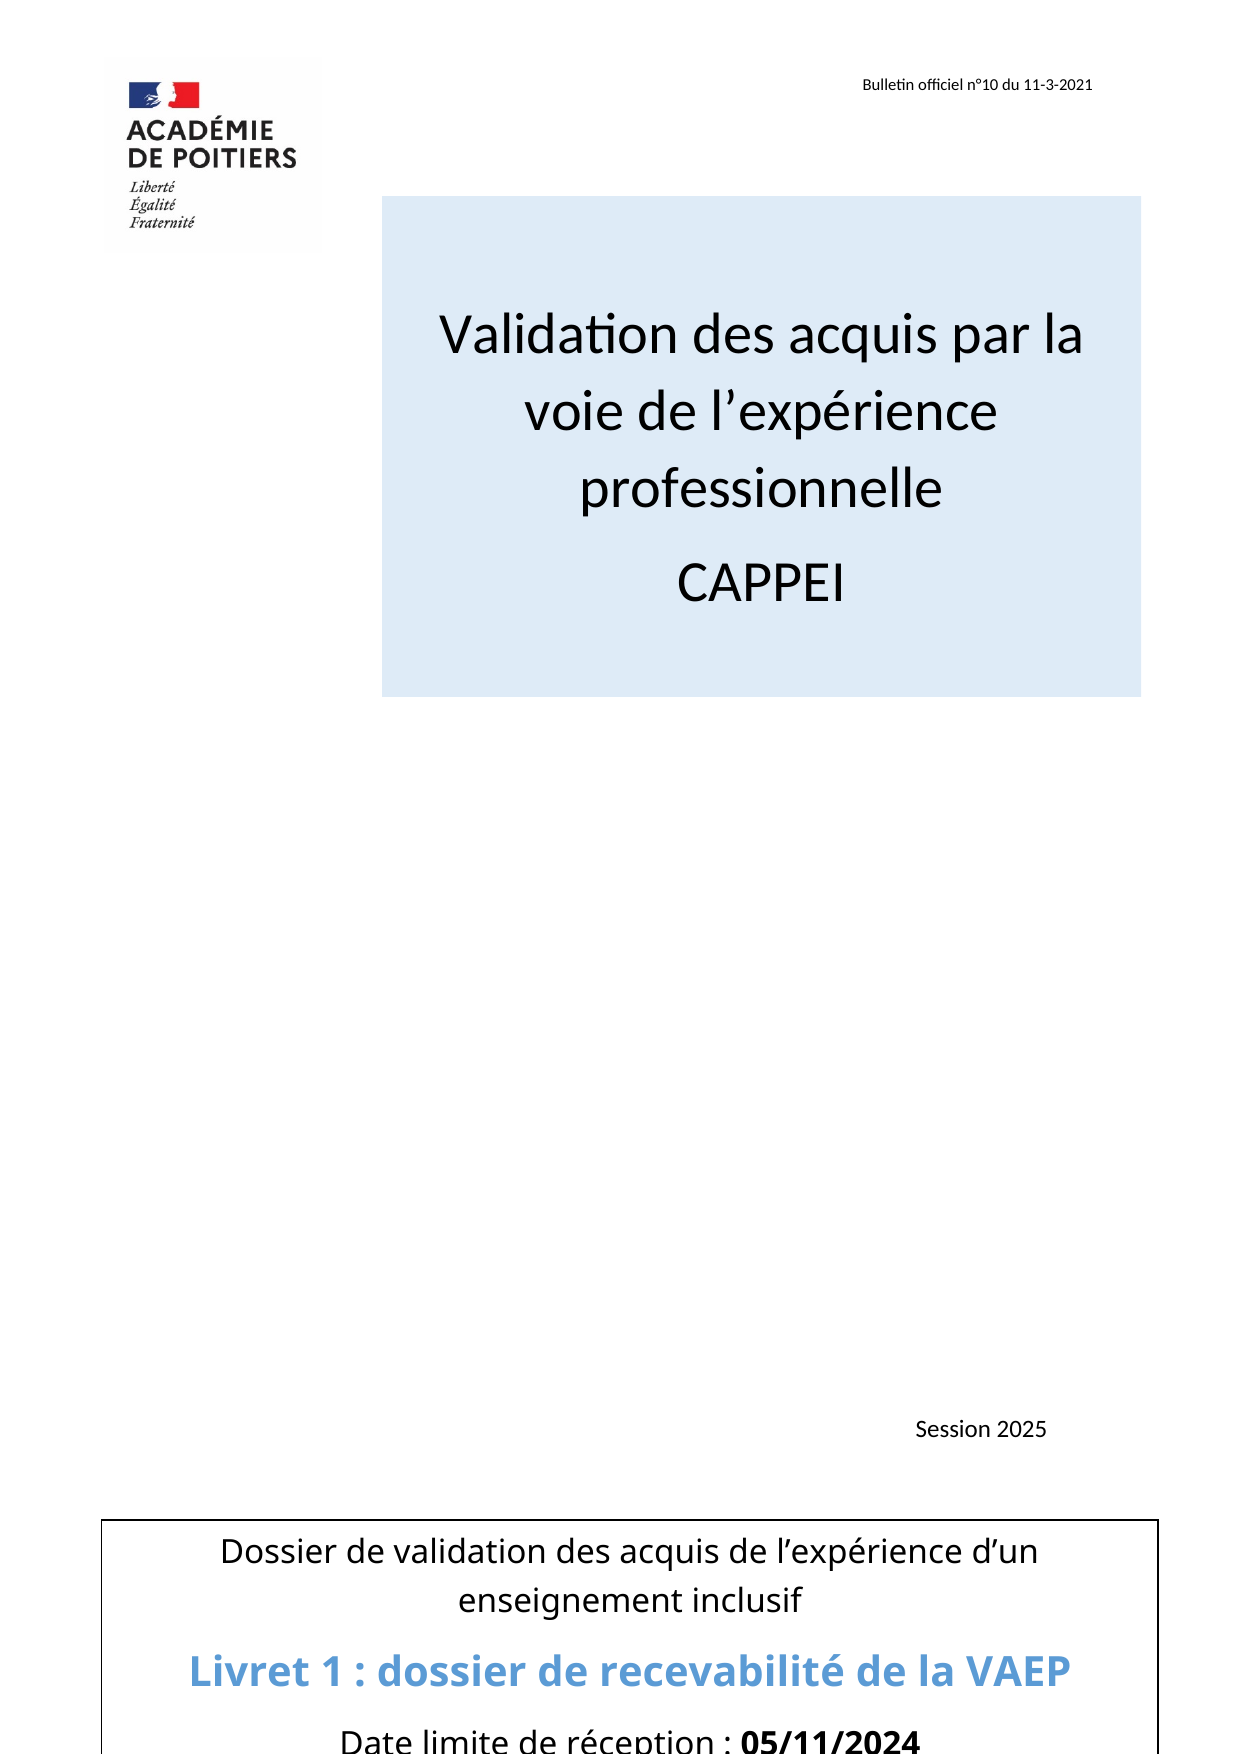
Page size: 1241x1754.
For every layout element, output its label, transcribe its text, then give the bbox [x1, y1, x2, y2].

text Session 2025 [148, 1413, 1093, 1444]
picture [103, 57, 322, 253]
